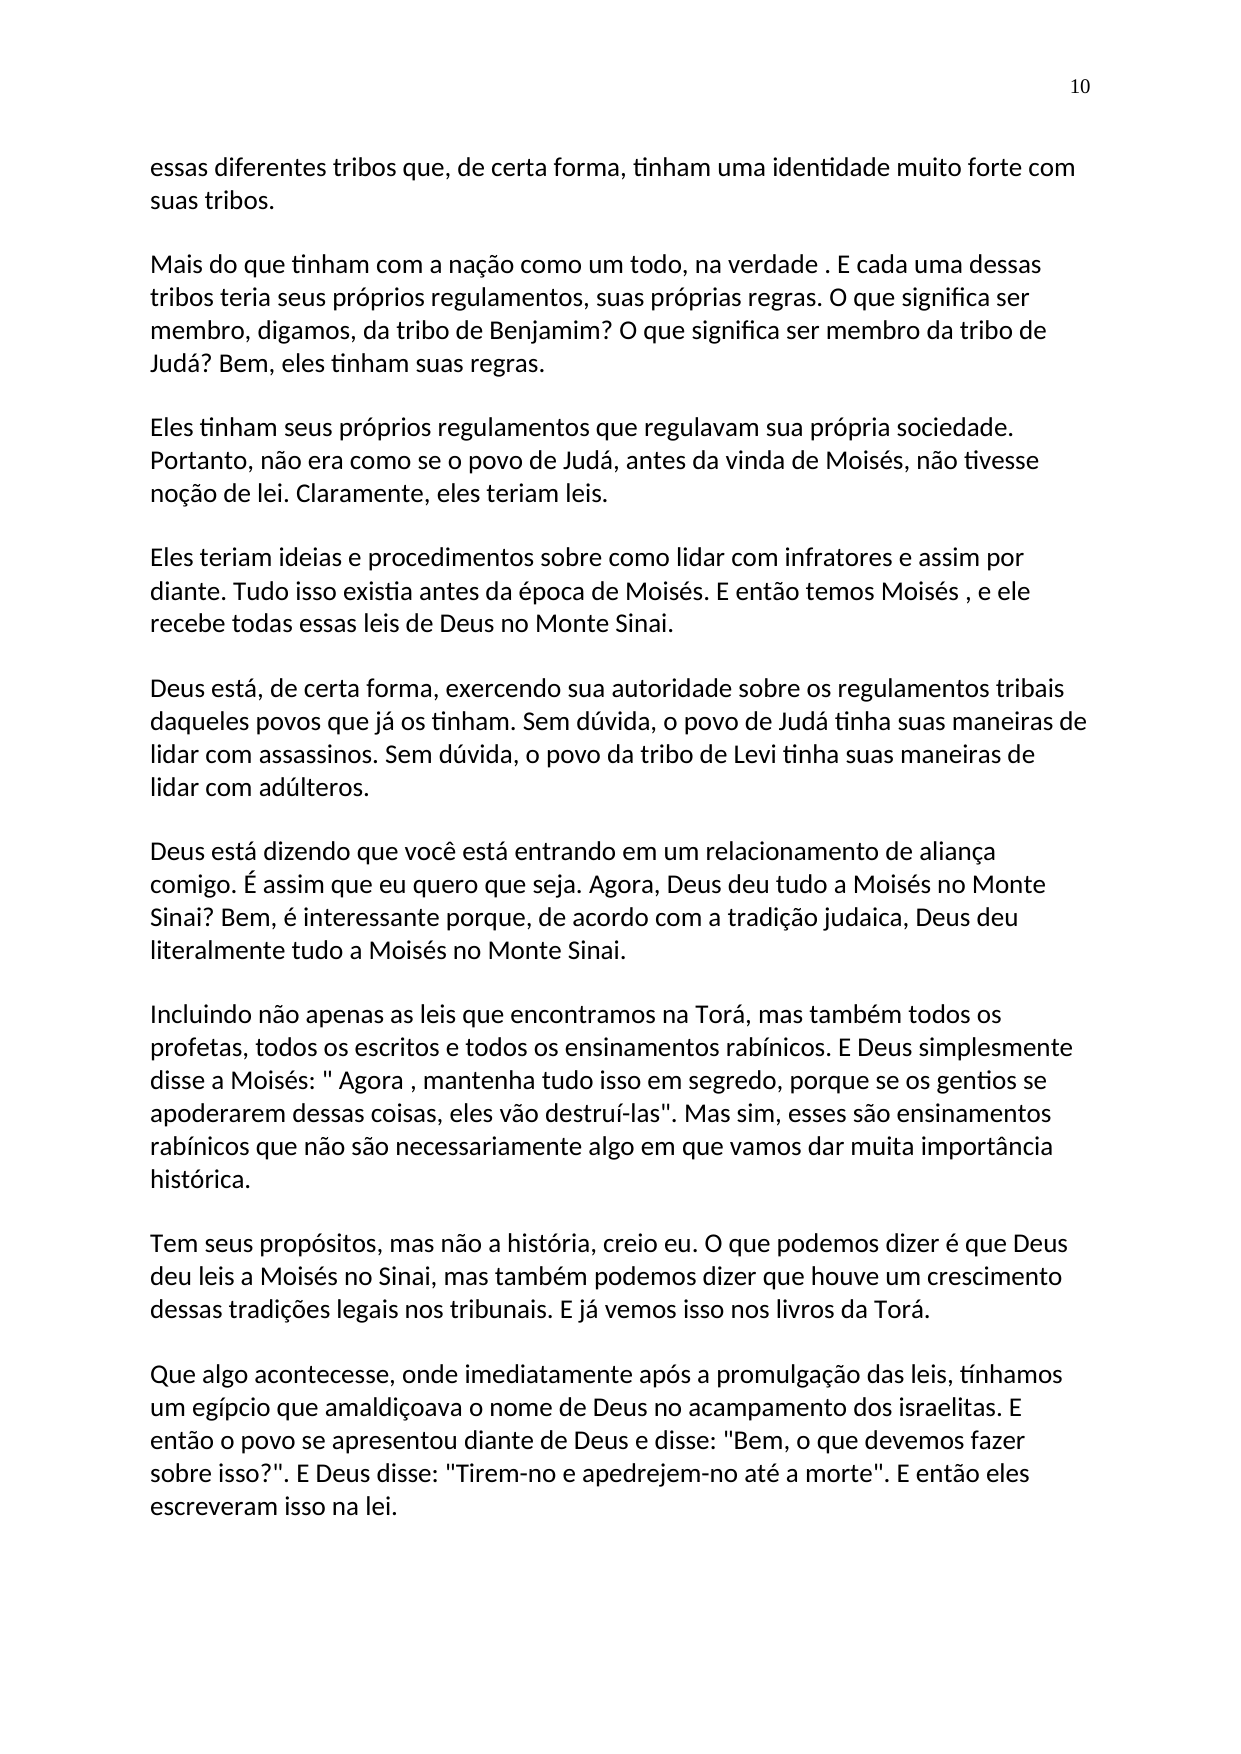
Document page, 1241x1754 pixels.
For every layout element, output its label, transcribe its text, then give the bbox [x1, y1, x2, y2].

text Deus está dizendo que você está entrando em um relacionamento de aliança comigo. É assim que eu quero que seja. Agora, Deus deu tudo a Moisés no Monte Sinai? Bem, é interessante porque, de acordo com a tradição judaica, Deus deu literalmente tudo a Moisés no Monte Sinai. [150, 834, 1090, 966]
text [150, 150, 1090, 216]
text Eles tinham seus próprios regulamentos que regulavam sua própria sociedade. Portanto, não era como se o povo de Judá, antes da vinda de Moisés, não tivesse noção de lei. Claramente, eles teriam leis. [150, 410, 1090, 509]
text Eles teriam ideias e procedimentos sobre como lidar com infratores e assim por diante. Tudo isso existia antes da época de Moisés. E então temos Moisés , e ele recebe todas essas leis de Deus no Monte Sinai. [150, 541, 1090, 640]
text Incluindo não apenas as leis que encontramos na Torá, mas também todos os profetas, todos os escritos e todos os ensinamentos rabínicos. E Deus simplesmente disse a Moisés: " Agora , mantenha tudo isso em segredo, porque se os gentios se apoderarem dessas coisas, eles vão destruí-las". Mas sim, esses são ensinamentos rabínicos que não são necessariamente algo em que vamos dar muita importância histórica. [150, 997, 1090, 1195]
text Que algo acontecesse, onde imediatamente após a promulgação das leis, tínhamos um egípcio que amaldiçoava o nome de Deus no acampamento dos israelitas. E então o povo se apresentou diante de Deus e disse: "Bem, o que devemos fazer sobre isso?". E Deus disse: "Tirem-no e apedrejem-no até a morte". E então eles escreveram isso na lei. [150, 1357, 1090, 1522]
text Deus está, de certa forma, exercendo sua autoridade sobre os regulamentos tribais daqueles povos que já os tinham. Sem dúvida, o povo de Judá tinha suas maneiras de lidar com assassinos. Sem dúvida, o povo da tribo de Levi tinha suas maneiras de lidar com adúlteros. [150, 671, 1090, 803]
text Tem seus propósitos, mas não a história, creio eu. O que podemos dizer é que Deus deu leis a Moisés no Sinai, mas também podemos dizer que houve um crescimento dessas tradições legais nos tribunais. E já vemos isso nos livros da Torá. [150, 1227, 1090, 1326]
text Mais do que tinham com a nação como um todo, na verdade . E cada uma dessas tribos teria seus próprios regulamentos, suas próprias regras. O que significa ser membro, digamos, da tribo de Benjamim? O que significa ser membro da tribo de Judá? Bem, eles tinham suas regras. [150, 247, 1090, 379]
